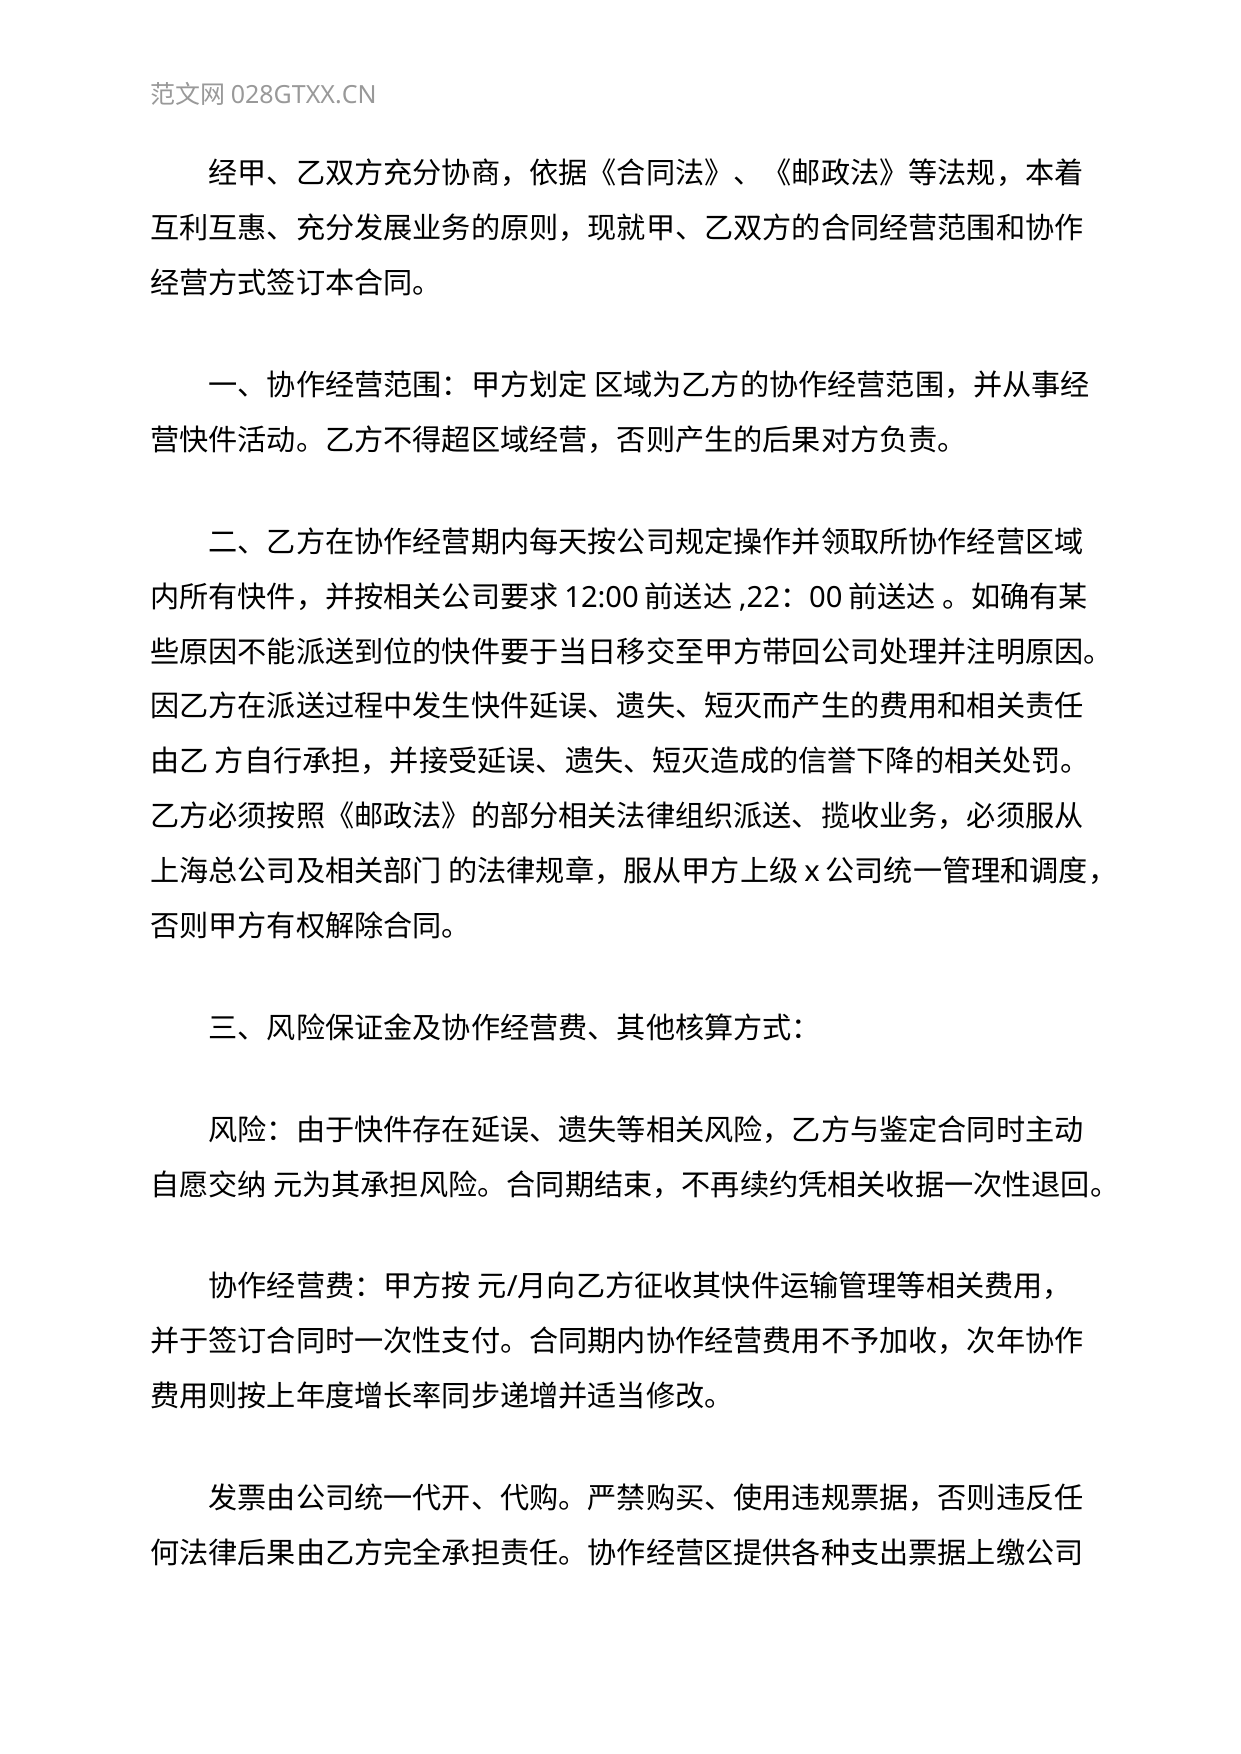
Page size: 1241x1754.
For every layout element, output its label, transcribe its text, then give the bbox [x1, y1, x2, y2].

text 协作经营费：甲方按 元/月向乙方征收其快件运输管理等相关费用，并于签订合同时一次性支付。合同期内协作经营费用不予加收，次年协作费用则按上年度增长率同步递增并适当修改。 [150, 1263, 1090, 1415]
text 风险：由于快件存在延误、遗失等相关风险，乙方与鉴定合同时主动自愿交纳 元为其承担风险。合同期结束，不再续约凭相关收据一次性退回。 [150, 1106, 1090, 1203]
text 三、风险保证金及协作经营费、其他核算方式： [150, 1004, 1090, 1047]
text 二、乙方在协作经营期内每天按公司规定操作并领取所协作经营区域内所有快件，并按相关公司要求12:00前送达 ,22：00前送达 。如确有某些原因不能派送到位的快件要于当日移交至甲方带回公司处理并注明原因。因乙方在派送过程中发生快件延误、遗失、短灭而产生的费用和相关责任由乙 方自行承担，并接受延误、遗失、短灭造成的信誉下降的相关处罚。乙方必须按照《邮政法》的部分相关法律组织派送、揽收业务，必须服从上海总公司及相关部门 的法律规章，服从甲方上级x公司统一管理和调度，否则甲方有权解除合同。 [150, 518, 1090, 945]
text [150, 1474, 1090, 1572]
text 经甲、乙双方充分协商，依据《合同法》、《邮政法》等法规，本着互利互惠、充分发展业务的原则，现就甲、乙双方的合同经营范围和协作经营方式签订本合同。 [150, 150, 1090, 302]
text 一、协作经营范围：甲方划定 区域为乙方的协作经营范围，并从事经营快件活动。乙方不得超区域经营，否则产生的后果对方负责。 [150, 362, 1090, 459]
